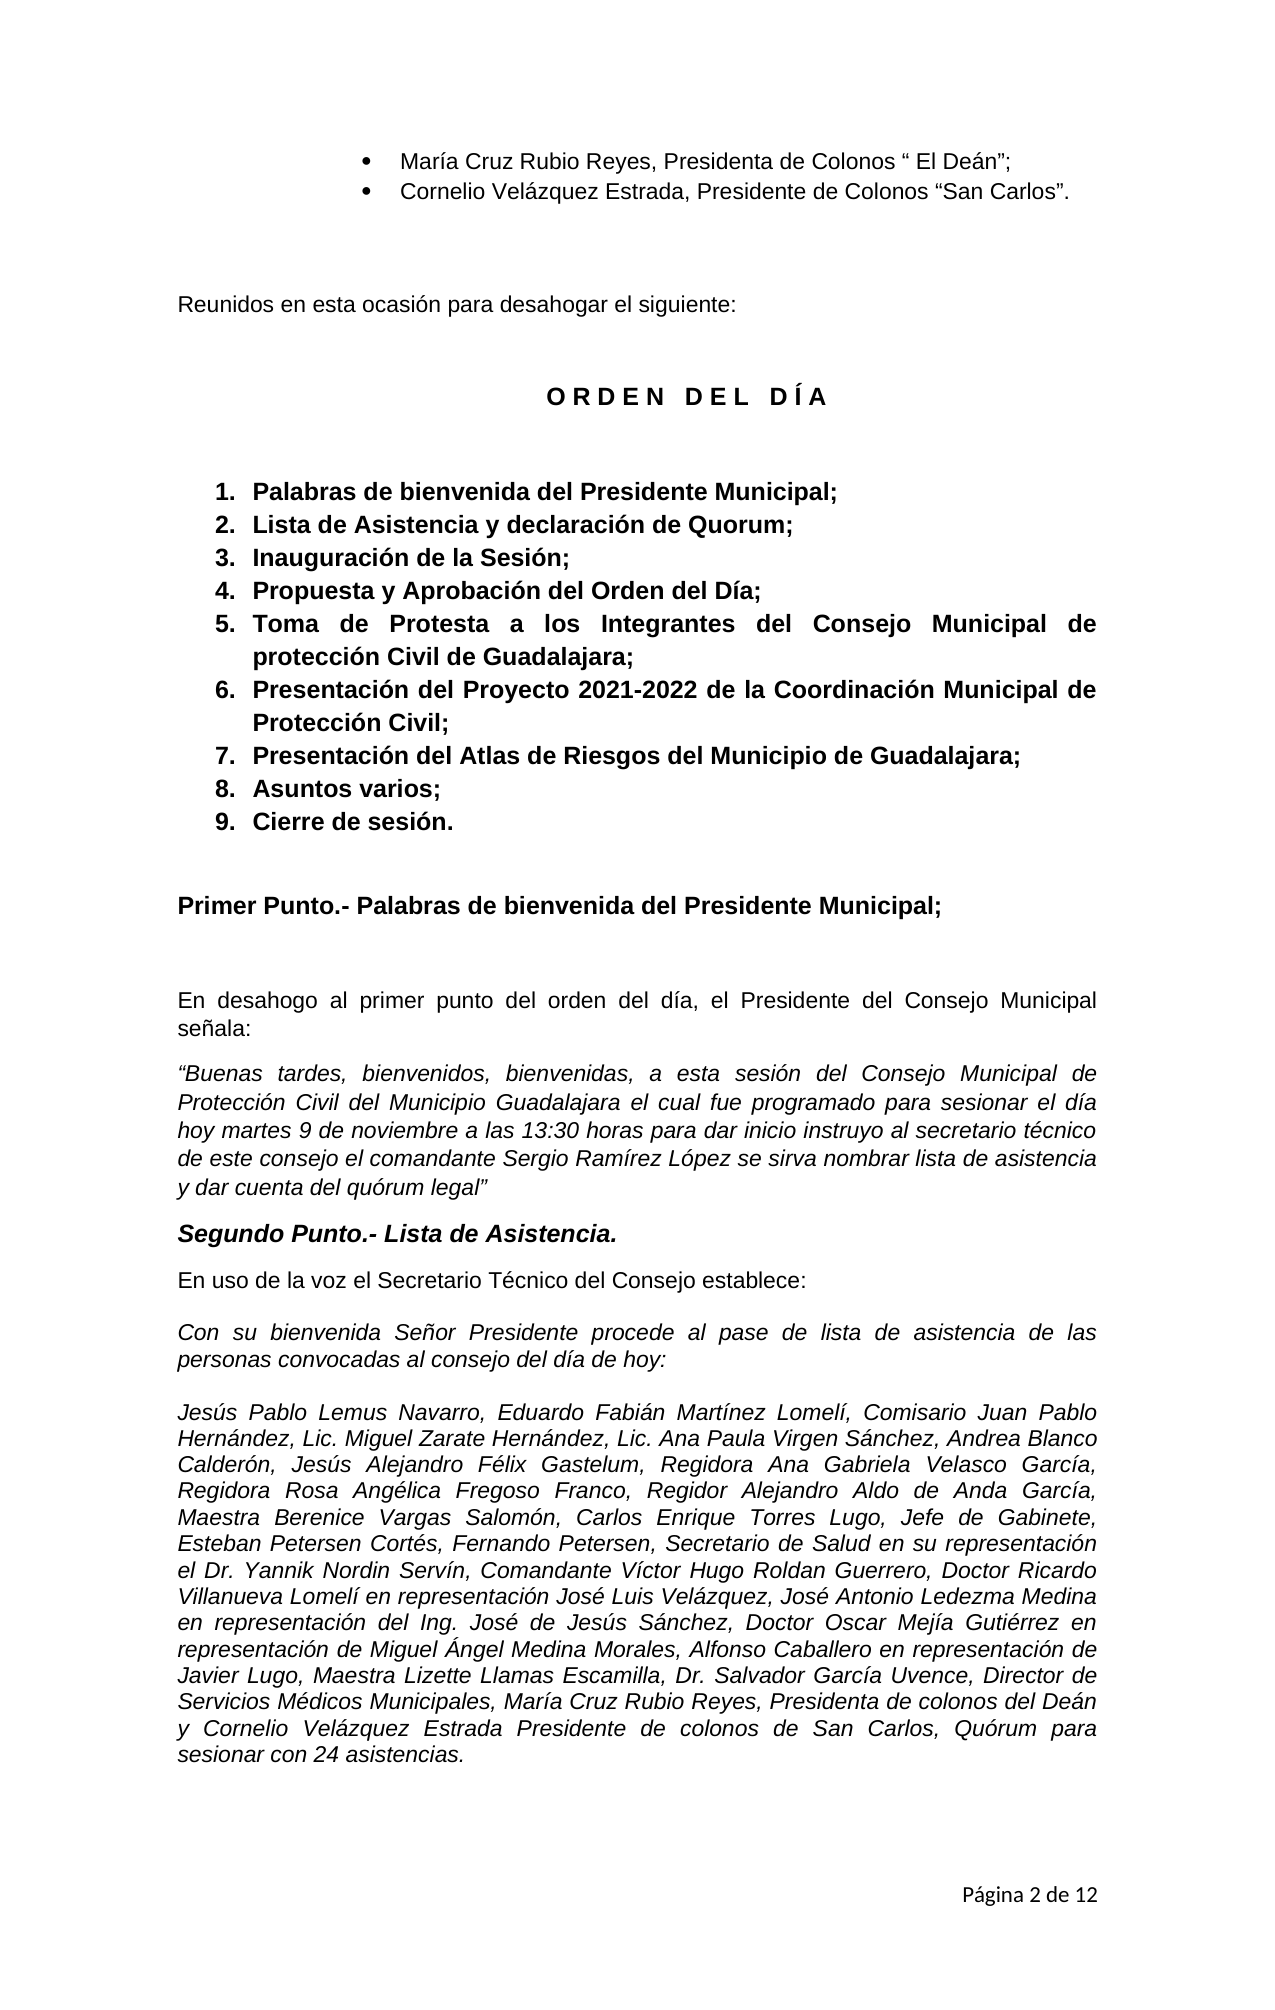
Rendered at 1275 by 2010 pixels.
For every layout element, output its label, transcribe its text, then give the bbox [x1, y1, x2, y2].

list Palabras de bienvenida del Presidente Municipal; [215, 477, 1098, 506]
list María Cruz Rubio Reyes, Presidenta de Colonos “ El Deán”; [362, 148, 1098, 174]
list Lista de Asistencia y declaración de Quorum; [215, 510, 1098, 539]
text Reunidos en esta ocasión para desahogar el siguiente: [177, 291, 1098, 318]
list Cornelio Velázquez Estrada, Presidente de Colonos “San Carlos”. [362, 178, 1098, 204]
list Toma de Protesta a los Integrantes del Consejo Municipal de protección Civil de Guadalajara; [215, 609, 1098, 671]
list Cierre de sesión. [215, 807, 1098, 836]
list Asuntos varios; [215, 774, 1098, 803]
list Inauguración de la Sesión; [215, 543, 1098, 572]
list Propuesta y Aprobación del Orden del Día; [215, 576, 1098, 605]
text En desahogo al primer punto del orden del día, el Presidente del Consejo Municipal señala: [177, 987, 1098, 1041]
text Jesús Pablo Lemus Navarro, Eduardo Fabián Martínez Lomelí, Comisario Juan Pablo Hernández, Lic. Miguel Zarate Hernández, Lic. Ana Paula Virgen Sánchez, Andrea Blanco Calderón, Jesús Alejandro Félix Gastelum, Regidora Ana Gabriela Velasco García, Regidora Rosa Angélica Fregoso Franco, Regidor Alejandro Aldo de Anda García, Maestra Berenice Vargas Salomón, Carlos Enrique Torres Lugo, Jefe de Gabinete, Esteban Petersen Cortés, Fernando Petersen, Secretario de Salud en su representación el Dr. Yannik Nordin Servín, Comandante Víctor Hugo Roldan Guerrero, Doctor Ricardo Villanueva Lomelí en representación José Luis Velázquez, José Antonio Ledezma Medina en representación del Ing. José de Jesús Sánchez, Doctor Oscar Mejía Gutiérrez en representación de Miguel Ángel Medina Morales, Alfonso Caballero en representación de Javier Lugo, Maestra Lizette Llamas Escamilla, Dr. Salvador García Uvence, Director de Servicios Médicos Municipales, María Cruz Rubio Reyes, Presidenta de colonos del Deán y Cornelio Velázquez Estrada Presidente de colonos de San Carlos, Quórum para sesionar con 24 asistencias. [177, 1398, 1098, 1767]
list Presentación del Proyecto 2021-2022 de la Coordinación Municipal de Protección Civil; [215, 675, 1098, 737]
text “Buenas tardes, bienvenidos, bienvenidas, a esta sesión del Consejo Municipal de Protección Civil del Municipio Guadalajara el cual fue programado para sesionar el día hoy martes 9 de noviembre a las 13:30 horas para dar inicio instruyo al secretario técnico de este consejo el comandante Sergio Ramírez López se sirva nombrar lista de asistencia y dar cuenta del quórum legal” [177, 1060, 1098, 1200]
text Con su bienvenida Señor Presidente procede al pase de lista de asistencia de las personas convocadas al consejo del día de hoy: [177, 1319, 1098, 1372]
list Presentación del Atlas de Riesgos del Municipio de Guadalajara; [215, 741, 1098, 770]
text Segundo Punto.- Lista de Asistencia. [177, 1219, 1098, 1248]
text O R D E N D E L D Í A [177, 381, 1098, 410]
text En uso de la voz el Secretario Técnico del Consejo establece: [177, 1267, 1098, 1293]
text Primer Punto.- Palabras de bienvenida del Presidente Municipal; [177, 891, 1098, 920]
